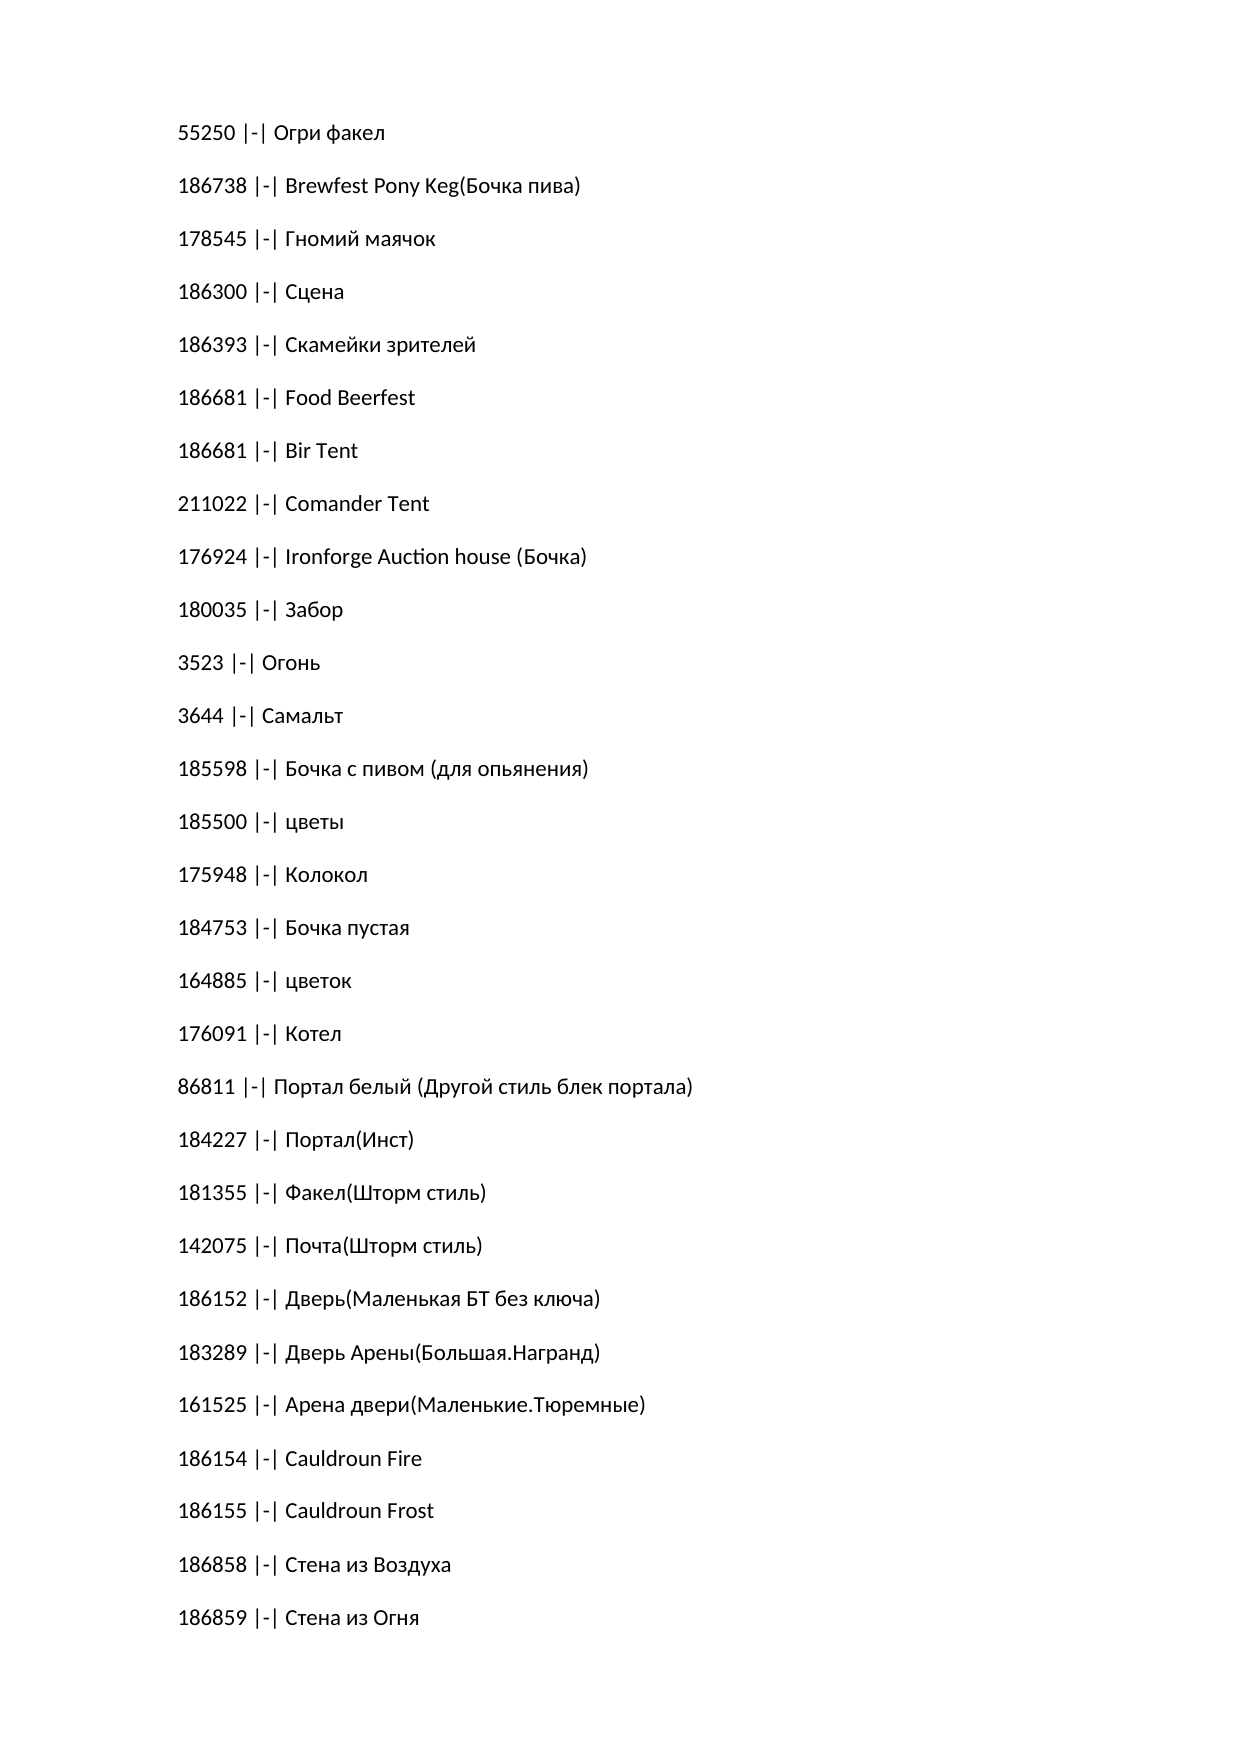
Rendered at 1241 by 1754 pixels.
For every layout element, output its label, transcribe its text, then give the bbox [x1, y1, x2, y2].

text 186858 |-| Стена из Воздуха [177, 1550, 1152, 1578]
text 55250 |-| Огри факел [177, 118, 1152, 146]
text 3644 |-| Самальт [177, 701, 1152, 729]
text 175948 |-| Колокол [177, 860, 1152, 888]
text 186681 |-| Food Beerfest [177, 383, 1152, 411]
text 184227 |-| Портал(Инст) [177, 1126, 1152, 1153]
text 184753 |-| Бочка пустая [177, 913, 1152, 941]
text 161525 |-| Арена двери(Маленькие.Тюремные) [177, 1391, 1152, 1419]
text 180035 |-| Забор [177, 595, 1152, 623]
text 186738 |-| Brewfest Pony Keg(Бочка пива) [177, 171, 1152, 199]
text 186155 |-| Cauldroun Frost [177, 1497, 1152, 1525]
text 164885 |-| цветок [177, 966, 1152, 994]
text 178545 |-| Гномий маячок [177, 224, 1152, 252]
text 186300 |-| Сцена [177, 277, 1152, 305]
text 186681 |-| Bir Tent [177, 436, 1152, 464]
text 183289 |-| Дверь Арены(Большая.Награнд) [177, 1338, 1152, 1366]
text 186154 |-| Cauldroun Fire [177, 1444, 1152, 1472]
text 86811 |-| Портал белый (Другой стиль блек портала) [177, 1072, 1152, 1101]
text 186152 |-| Дверь(Маленькая БТ без ключа) [177, 1284, 1152, 1313]
text 176091 |-| Котел [177, 1019, 1152, 1047]
text 181355 |-| Факел(Шторм стиль) [177, 1178, 1152, 1207]
text 185500 |-| цветы [177, 807, 1152, 835]
text 186393 |-| Скамейки зрителей [177, 330, 1152, 358]
text 186859 |-| Стена из Огня [177, 1603, 1152, 1631]
text 3523 |-| Огонь [177, 648, 1152, 676]
text 211022 |-| Comander Tent [177, 489, 1152, 517]
text 185598 |-| Бочка с пивом (для опьянения) [177, 754, 1152, 782]
text 142075 |-| Почта(Шторм стиль) [177, 1232, 1152, 1259]
text 176924 |-| Ironforge Auction house (Бочка) [177, 542, 1152, 570]
